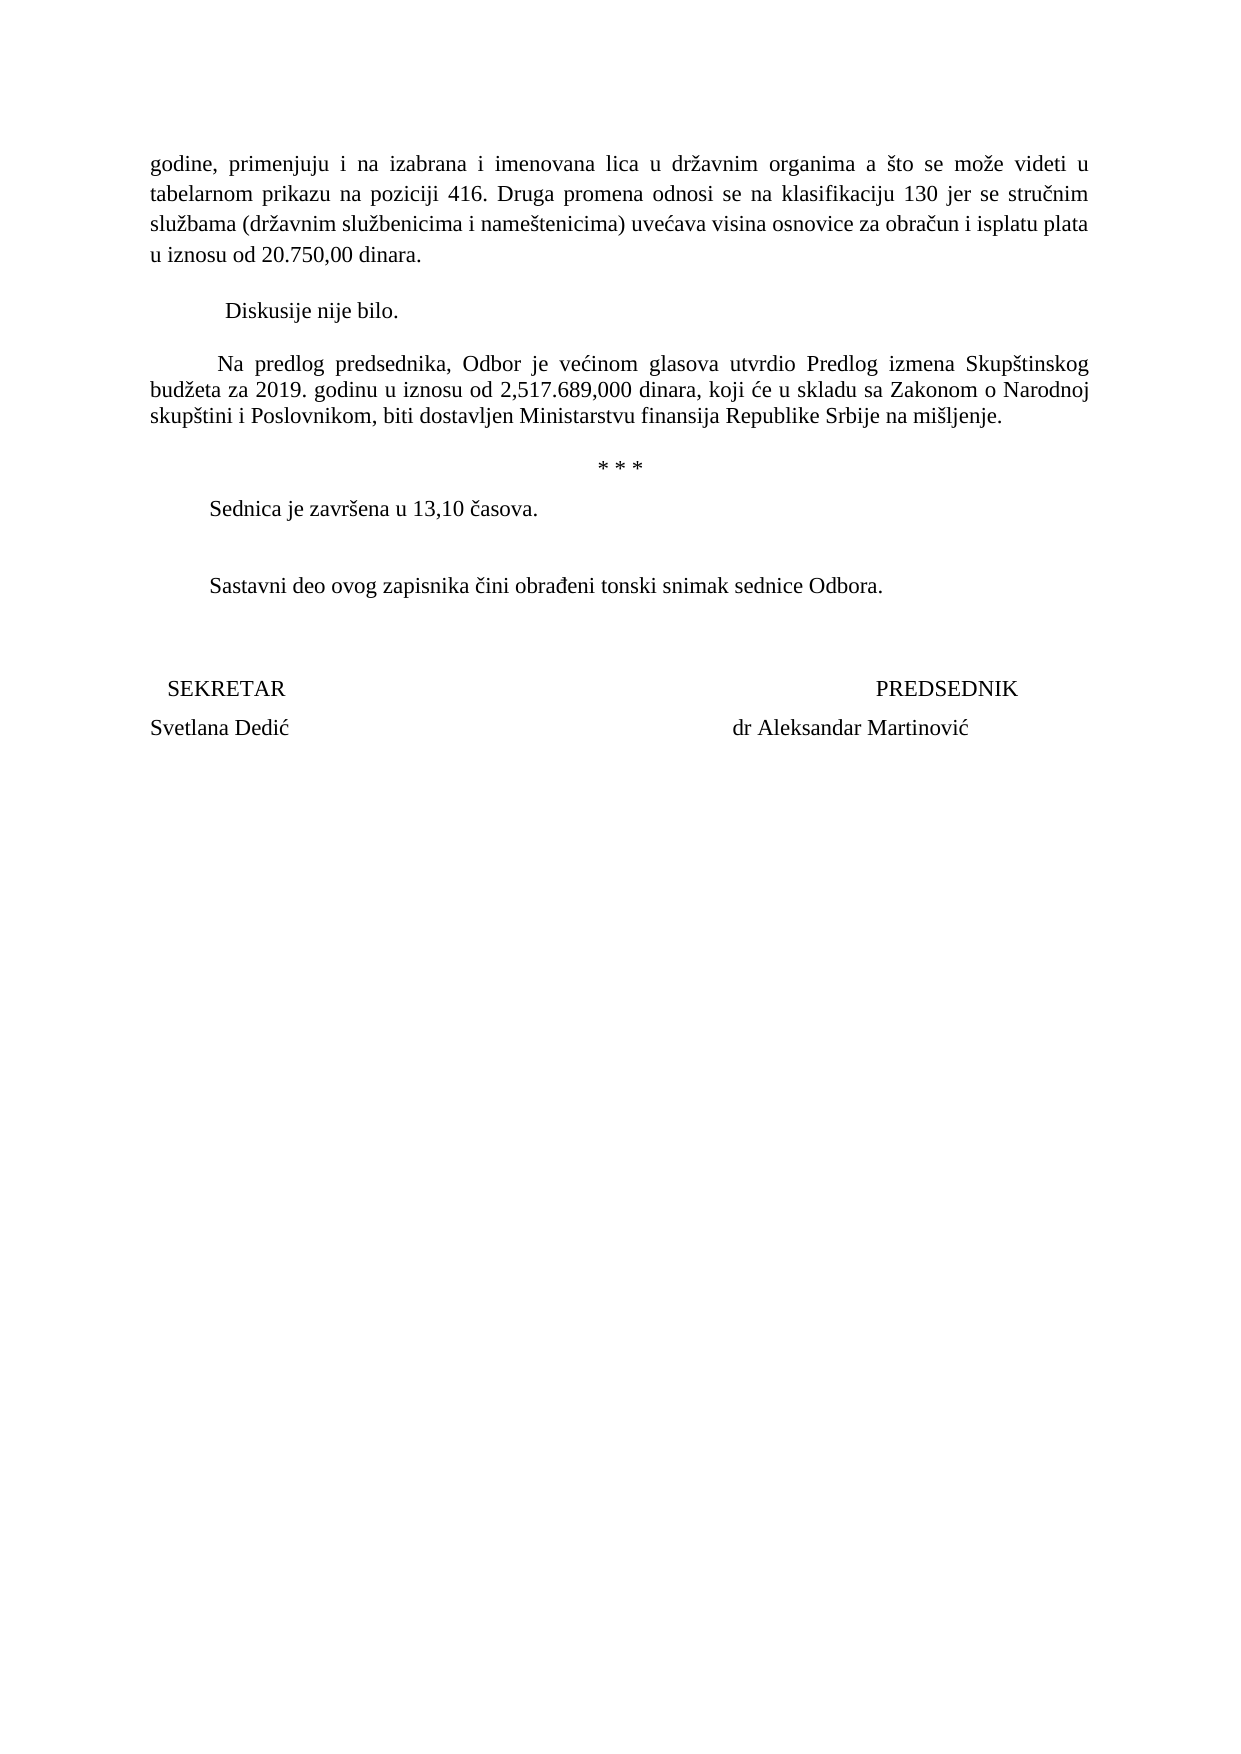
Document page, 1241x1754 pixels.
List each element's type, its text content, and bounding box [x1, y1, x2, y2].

text Na predlog predsednika, Odbor je većinom glasova utvrdio Predlog izmena Skupštinskog budžeta za 2019. godinu u iznosu od 2,517.689,000 dinara, koji će u skladu sa Zakonom o Narodnoj skupštini i Poslovnikom, biti dostavljen Ministarstvu finansija Republike Srbije na mišljenje. [150, 350, 1090, 429]
text Svetlana Dedić dr Aleksandar Martinović [150, 714, 1090, 767]
text Diskusije nije bilo. [150, 297, 1090, 323]
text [150, 150, 1090, 267]
text * * * [150, 455, 1090, 482]
text Sednica je završena u 13,10 časova. [150, 495, 1090, 521]
text Sastavni deo ovog zapisnika čini obrađeni tonski snimak sednice Odbora. [150, 572, 1090, 599]
text SEKRETAR PREDSEDNIK [150, 675, 1090, 702]
